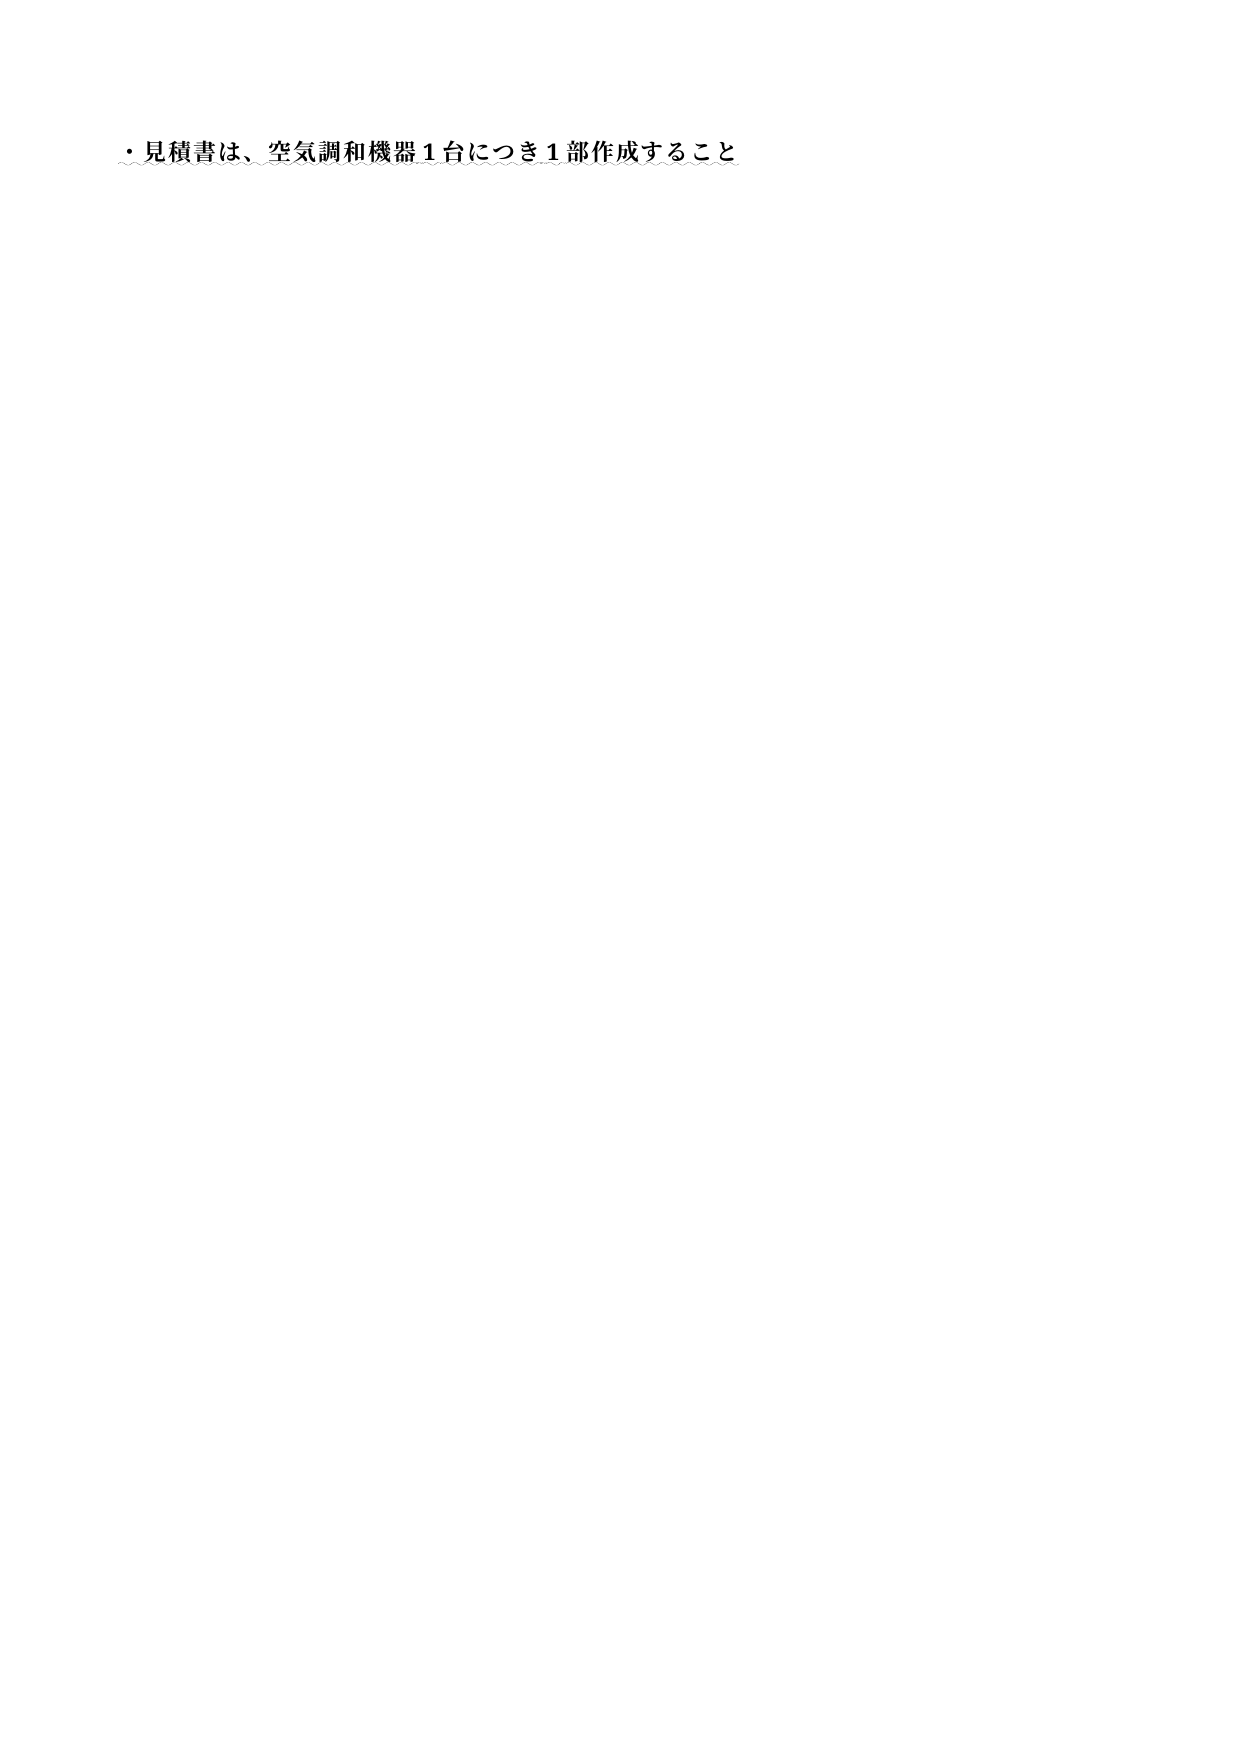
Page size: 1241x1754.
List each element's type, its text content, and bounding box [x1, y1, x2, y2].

text ・見積書は、空気調和機器1台につき1部作成すること [118, 118, 988, 167]
